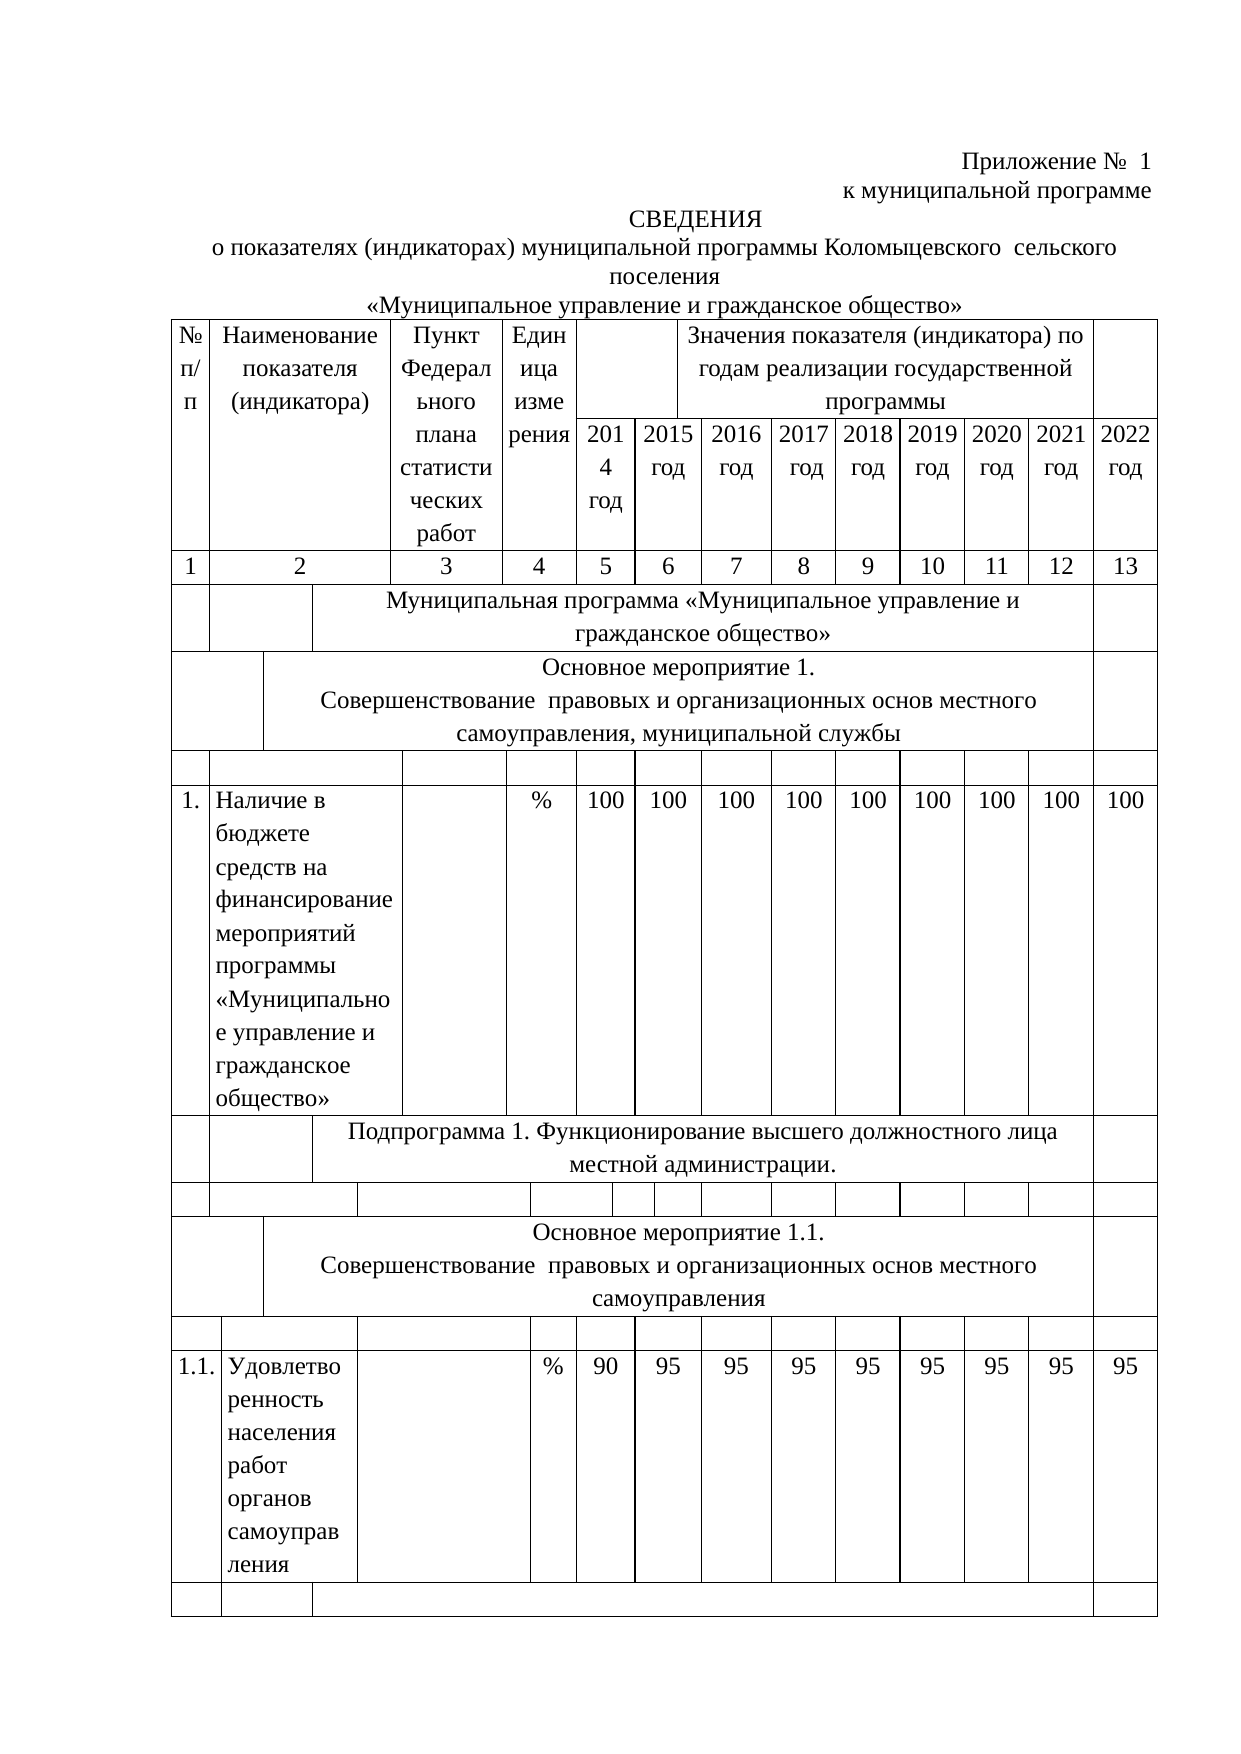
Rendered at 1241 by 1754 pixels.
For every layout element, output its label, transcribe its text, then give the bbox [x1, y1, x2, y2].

table_cell [1029, 1317, 1093, 1350]
table_cell [702, 1317, 771, 1350]
table_cell [965, 1317, 1028, 1350]
table_cell [772, 1317, 835, 1350]
table_cell [655, 1183, 701, 1216]
table_cell [965, 751, 1028, 784]
table_cell [210, 751, 402, 784]
table_cell [1029, 1183, 1093, 1216]
table_cell 100 [1094, 786, 1157, 1115]
table_cell [172, 751, 209, 784]
table_cell 100 [836, 786, 899, 1115]
table_cell [636, 751, 701, 784]
table_cell 5 [577, 551, 634, 584]
table_cell [1094, 1217, 1157, 1316]
table_cell 1 [172, 551, 209, 584]
table_cell 2014 год [577, 419, 634, 550]
table_cell 95 [965, 1351, 1028, 1582]
table_cell [358, 1183, 530, 1216]
table_cell Наличие в бюджете средств на финансирование мероприятий программы «Муниципальное управление и гражданское общество» [210, 786, 402, 1115]
table_cell Муниципальная программа «Муниципальное управление и гражданское общество» [313, 585, 1093, 651]
table_cell [531, 1183, 612, 1216]
table_cell [901, 751, 964, 784]
table_cell Удовлетворенность населения работ органов самоуправления [222, 1351, 357, 1582]
table_cell [172, 1217, 263, 1316]
text СВЕДЕНИЯ [177, 204, 1214, 232]
table_cell 95 [702, 1351, 771, 1582]
table_header Пункт Федерального плана статистических работ [391, 320, 502, 550]
table_cell 95 [1094, 1351, 1157, 1582]
table_header Наименование показателя (индикатора) [210, 320, 390, 550]
table_cell 10 [901, 551, 964, 584]
table_cell [172, 1116, 209, 1182]
table_cell [965, 1183, 1028, 1216]
table_cell [313, 1583, 1093, 1616]
table_cell [172, 1317, 221, 1350]
table_cell 1.1. [172, 1351, 221, 1582]
table_cell 2020 год [965, 419, 1028, 550]
table_cell 100 [1029, 786, 1093, 1115]
table_cell [613, 1183, 654, 1216]
table_cell 100 [636, 786, 701, 1115]
table_cell 95 [772, 1351, 835, 1582]
table_cell Основное мероприятие 1.1. Совершенствование правовых и организационных основ местного самоуправления [264, 1217, 1093, 1316]
table_header Значения показателя (индикатора) по годам реализации государственной программы [678, 320, 1093, 418]
table_header Единица измерения [503, 320, 576, 550]
table_cell 100 [702, 786, 771, 1115]
table_cell 2021 год [1029, 419, 1093, 550]
table_cell [172, 1583, 221, 1616]
table_cell [1094, 585, 1157, 651]
table_cell 95 [1029, 1351, 1093, 1582]
table_cell [1094, 1183, 1157, 1216]
table_cell [1094, 751, 1157, 784]
table_cell [210, 1183, 357, 1216]
table_cell [836, 751, 899, 784]
table_cell [577, 1317, 634, 1350]
table_cell [172, 1183, 209, 1216]
text о показателях (индикаторах) муниципальной программы Коломыцевского сельского поселения [177, 232, 1152, 290]
table_cell [172, 585, 209, 651]
table_cell [901, 1183, 964, 1216]
table_cell [702, 751, 771, 784]
table_header № п/п [172, 320, 209, 550]
table_cell 2 [210, 551, 390, 584]
table_cell 100 [901, 786, 964, 1115]
text Приложение № 1 [177, 118, 1152, 175]
table_cell 7 [702, 551, 771, 584]
text к муниципальной программе [177, 175, 1152, 204]
table_cell [531, 1317, 576, 1350]
text «Муниципальное управление и гражданское общество» [177, 290, 1152, 319]
table_cell [1029, 751, 1093, 784]
table_cell 2019 год [901, 419, 964, 550]
table_cell Подпрограмма 1. Функционирование высшего должностного лица местной администрации. [313, 1116, 1093, 1182]
table_cell [403, 751, 506, 784]
table_cell % [531, 1351, 576, 1582]
table_cell 100 [965, 786, 1028, 1115]
table_cell 11 [965, 551, 1028, 584]
table_cell [172, 652, 263, 750]
table_cell [1094, 652, 1157, 750]
table_cell 2022 год [1094, 419, 1157, 550]
table_cell [901, 1317, 964, 1350]
table_cell 6 [636, 551, 701, 584]
table_cell 2018 год [836, 419, 899, 550]
table_cell % [507, 786, 576, 1115]
table_cell [1094, 1583, 1157, 1616]
table_cell [210, 585, 312, 651]
table_cell 2015 год [636, 419, 701, 550]
table_cell [702, 1183, 771, 1216]
table_cell [507, 751, 576, 784]
table_cell [403, 786, 506, 1115]
table_cell [772, 751, 835, 784]
table_cell 95 [636, 1351, 701, 1582]
table_cell 13 [1094, 551, 1157, 584]
table_cell 95 [901, 1351, 964, 1582]
table_cell 8 [772, 551, 835, 584]
table_cell [577, 751, 634, 784]
table_cell 90 [577, 1351, 634, 1582]
table_cell [836, 1183, 899, 1216]
table_cell 3 [391, 551, 502, 584]
table_cell 2016 год [702, 419, 771, 550]
table_cell 95 [836, 1351, 899, 1582]
table_cell [1094, 1116, 1157, 1182]
table_cell [358, 1351, 530, 1582]
table_cell [222, 1583, 312, 1616]
table_cell [210, 1116, 312, 1182]
table_cell 9 [836, 551, 899, 584]
table_cell 100 [577, 786, 634, 1115]
table_cell 4 [503, 551, 576, 584]
table_cell [358, 1317, 530, 1350]
table_cell 2017 год [772, 419, 835, 550]
table_cell [1094, 1317, 1157, 1350]
table_header [1094, 320, 1157, 418]
table_cell [772, 1183, 835, 1216]
table_header [577, 320, 677, 418]
table_cell [836, 1317, 899, 1350]
table_cell [636, 1317, 701, 1350]
table_cell 100 [772, 786, 835, 1115]
table_cell Основное мероприятие 1. Совершенствование правовых и организационных основ местного самоуправления, муниципальной службы [264, 652, 1093, 750]
table_cell [222, 1317, 357, 1350]
table_cell 12 [1029, 551, 1093, 584]
table_cell 1. [172, 786, 209, 1115]
